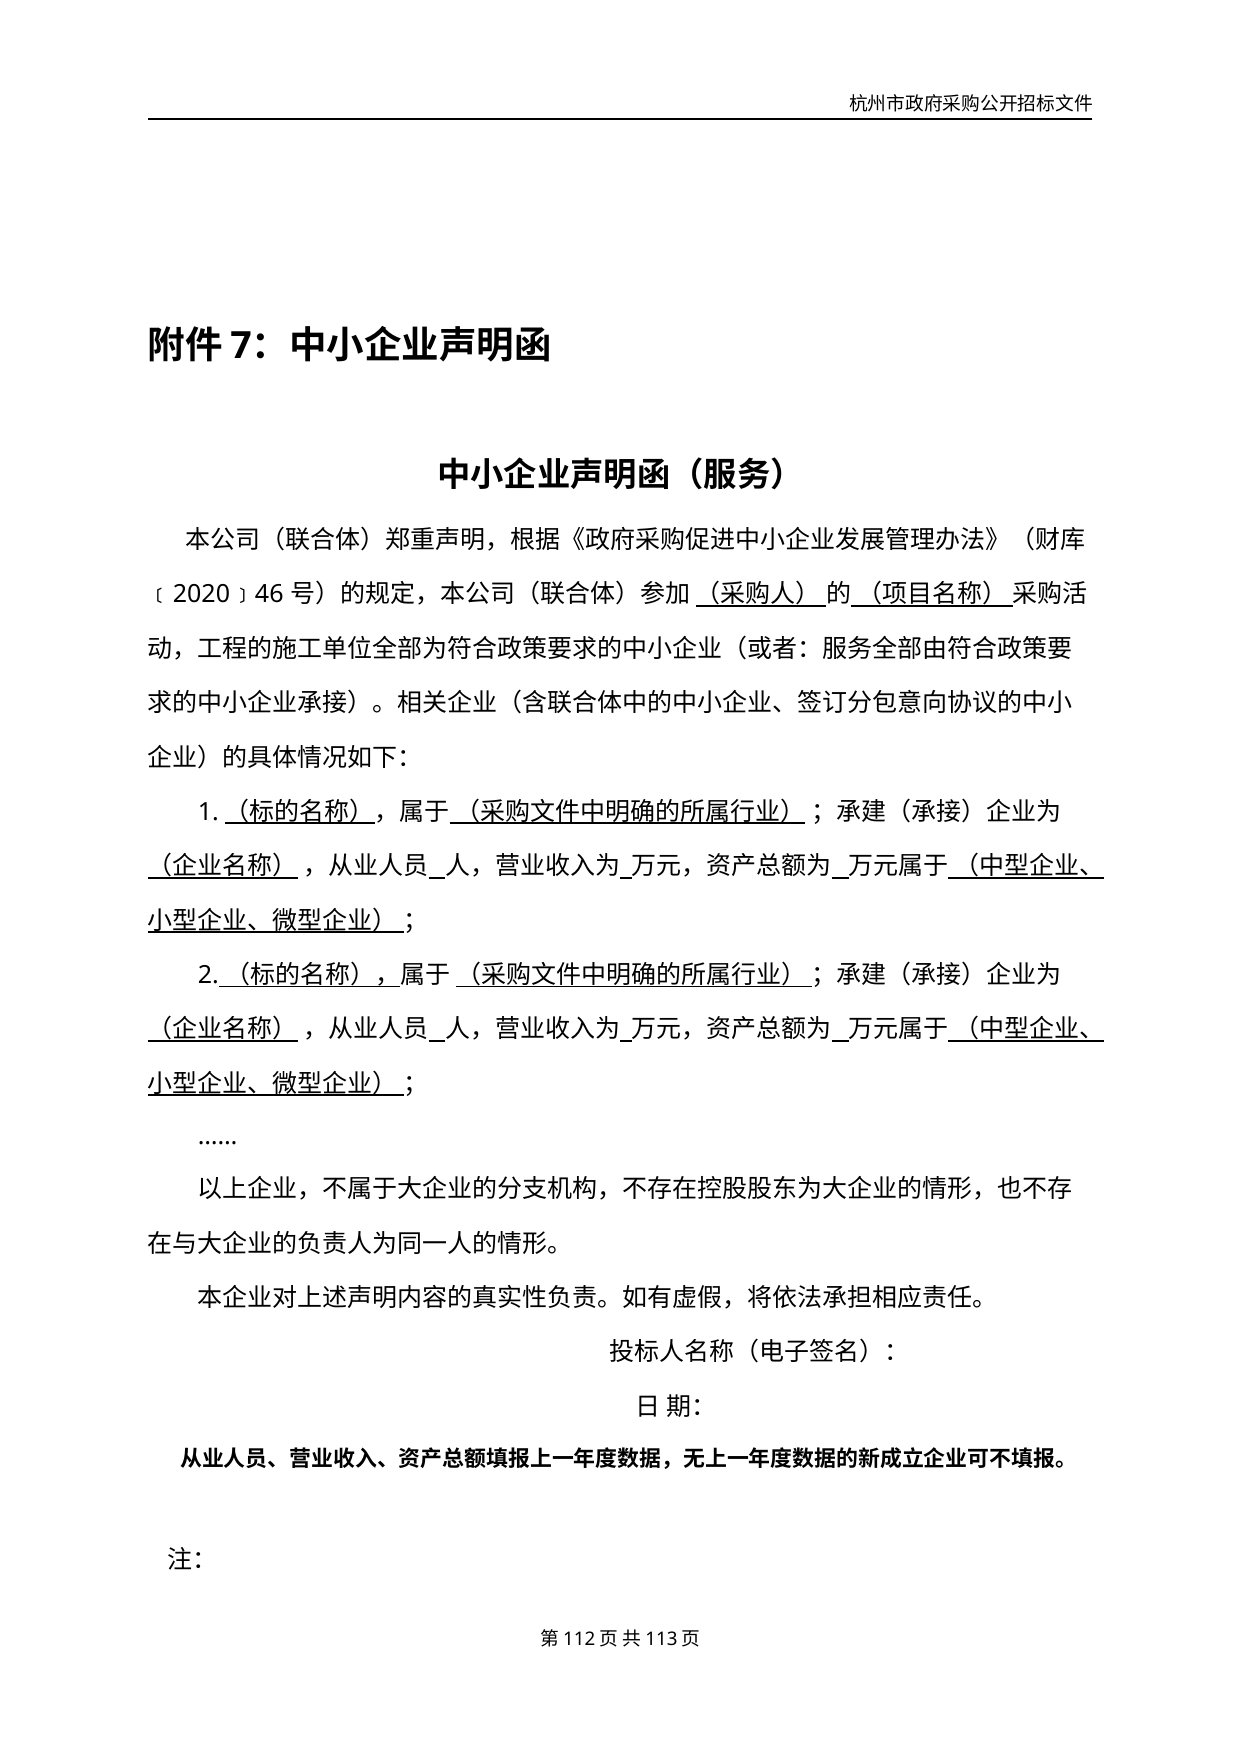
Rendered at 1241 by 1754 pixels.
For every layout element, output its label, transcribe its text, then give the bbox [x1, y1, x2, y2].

text 1. （标的名称），属于 （采购文件中明确的所属行业） ；承建（承接）企业为 （企业名称） ，从业人员 人，营业收入为 万元，资产总额为 万元属于 （中型企业、小型企业、微型企业） ； [148, 791, 1092, 936]
text 本企业对上述声明内容的真实性负责。如有虚假，将依法承担相应责任。 [148, 1277, 1092, 1314]
text 投标人名称（电子签名）： [148, 1332, 909, 1368]
text 日 期： [148, 1386, 976, 1422]
text 以上企业，不属于大企业的分支机构，不存在控股股东为大企业的情形，也不存在与大企业的负责人为同一人的情形。 [148, 1169, 1092, 1259]
text 中小企业声明函（服务） [148, 447, 1092, 496]
text …… [148, 1118, 1092, 1152]
text 附件7：中小企业声明函 [148, 314, 1092, 369]
text 注： [148, 1539, 1049, 1575]
text 本公司（联合体）郑重声明，根据《政府采购促进中小企业发展管理办法》（财库﹝2020﹞46 号）的规定，本公司（联合体）参加 （采购人） 的 （项目名称） 采购活动，工程的施工单位全部为符合政策要求的中小企业（或者：服务全部由符合政策要求的中小企业承接）。相关企业（含联合体中的中小企业、签订分包意向协议的中小企业）的具体情况如下： [148, 519, 1092, 773]
text 从业人员、营业收入、资产总额填报上一年度数据，无上一年度数据的新成立企业可不填报。 [148, 1441, 1092, 1472]
text 2. （标的名称），属于 （采购文件中明确的所属行业） ；承建（承接）企业为 （企业名称） ，从业人员 人，营业收入为 万元，资产总额为 万元属于 （中型企业、小型企业、微型企业） ； [148, 954, 1092, 1099]
